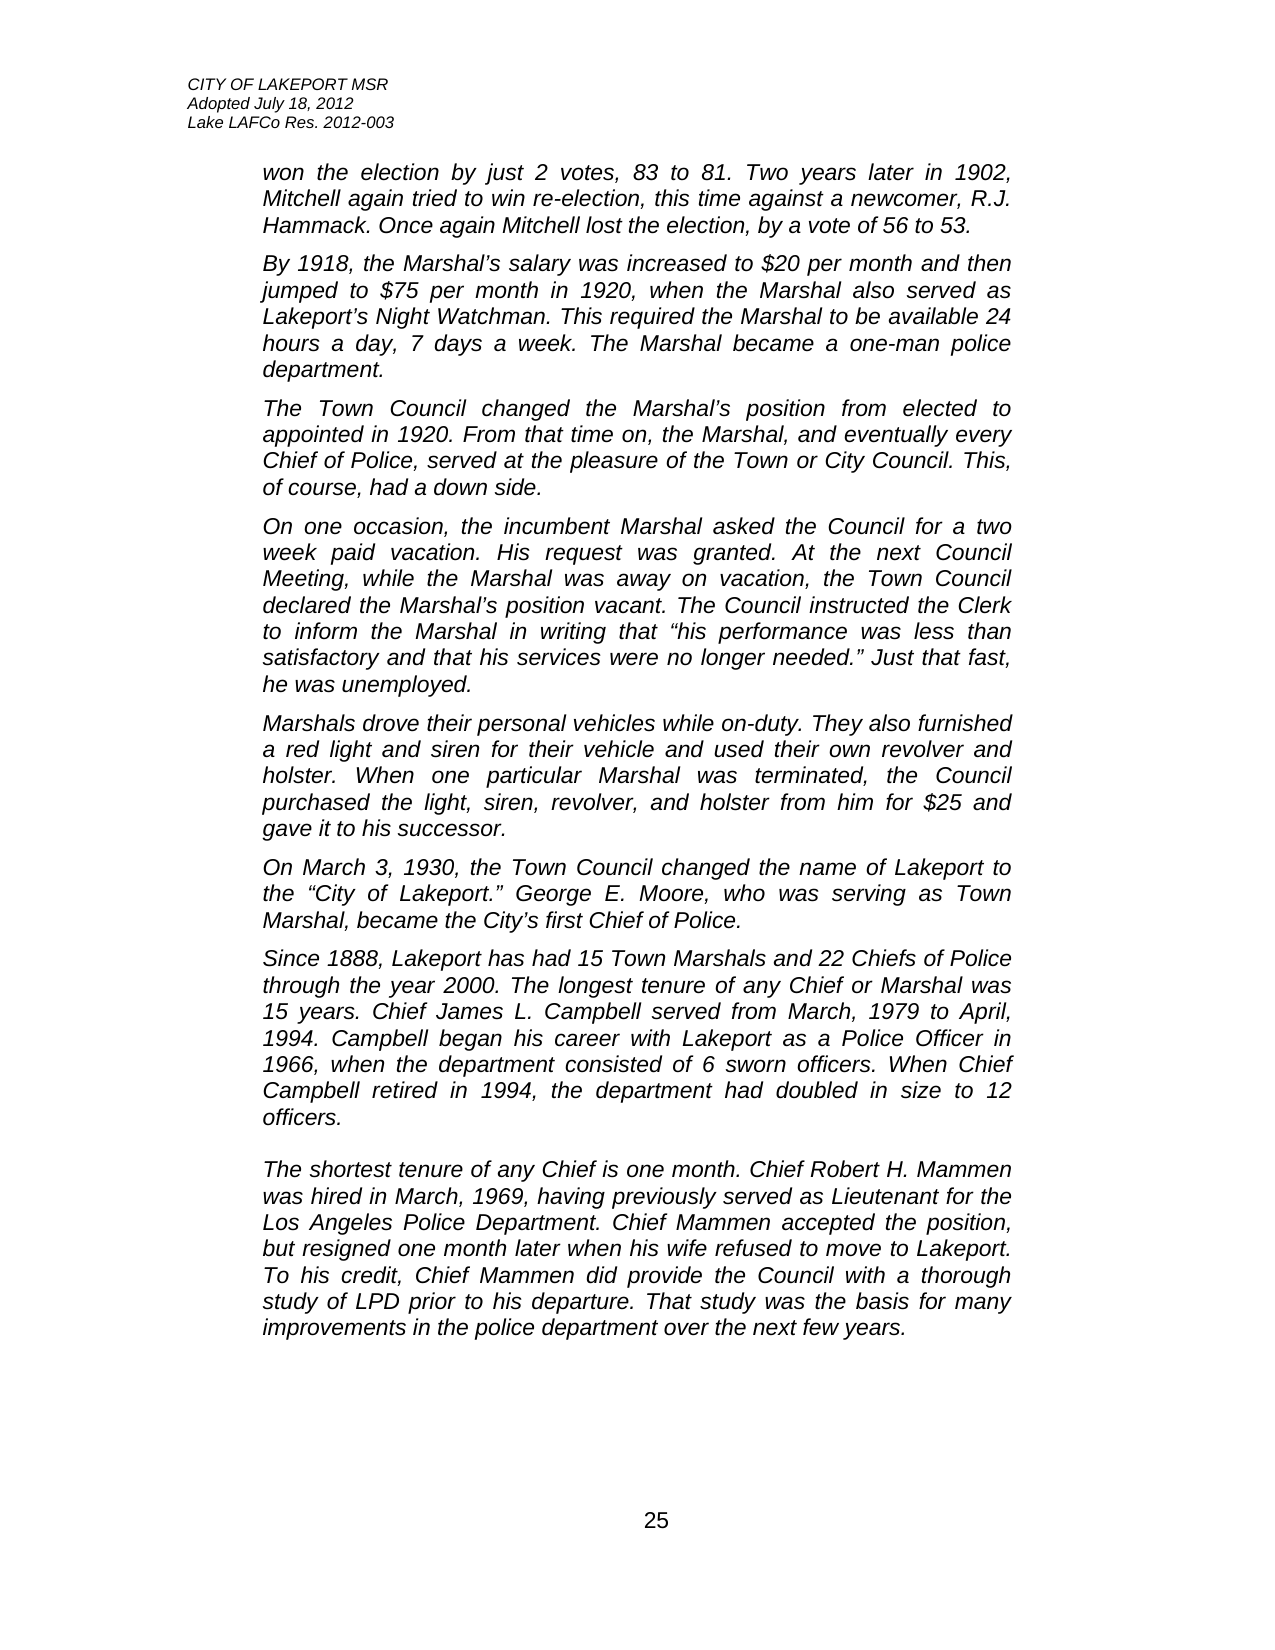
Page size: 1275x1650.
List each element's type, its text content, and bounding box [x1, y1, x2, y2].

text The Town Council changed the Marshal’s position from elected to appointed in 1920. From that time on, the Marshal, and eventually every Chief of Police, served at the pleasure of the Town or City Council. This, of course, had a down side. [262, 395, 1012, 500]
text Marshals drove their personal vehicles while on-duty. They also furnished a red light and siren for their vehicle and used their own revolver and holster. When one particular Marshal was terminated, the Council purchased the light, siren, revolver, and holster from him for $25 and gave it to his successor. [262, 709, 1012, 841]
text On one occasion, the incumbent Marshal asked the Council for a two week paid vacation. His request was granted. At the next Council Meeting, while the Marshal was away on vacation, the Town Council declared the Marshal’s position vacant. The Council instructed the Clerk to inform the Marshal in writing that “his performance was less than satisfactory and that his services were no longer needed.” Just that fast, he was unemployed. [262, 513, 1012, 697]
text By 1918, the Marshal’s salary was increased to $20 per month and then jumped to $75 per month in 1920, when the Marshal also served as Lakeport’s Night Watchman. This required the Marshal to be available 24 hours a day, 7 days a week. The Marshal became a one-man police department. [262, 250, 1012, 382]
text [262, 159, 1012, 238]
text On March 3, 1930, the Town Council changed the name of Lakeport to the “City of Lakeport.” George E. Moore, who was serving as Town Marshal, became the City’s first Chief of Police. [262, 854, 1012, 933]
text Since 1888, Lakeport has had 15 Town Marshals and 22 Chiefs of Police through the year 2000. The longest tenure of any Chief or Marshal was 15 years. Chief James L. Campbell served from March, 1979 to April, 1994. Campbell began his career with Lakeport as a Police Officer in 1966, when the department consisted of 6 sworn officers. When Chief Campbell retired in 1994, the department had doubled in size to 12 officers. [262, 945, 1012, 1130]
text The shortest tenure of any Chief is one month. Chief Robert H. Mammen was hired in March, 1969, having previously served as Lieutenant for the Los Angeles Police Department. Chief Mammen accepted the position, but resigned one month later when his wife refused to move to Lakeport. To his credit, Chief Mammen did provide the Council with a thorough study of LPD prior to his departure. That study was the basis for many improvements in the police department over the next few years. [262, 1156, 1012, 1341]
